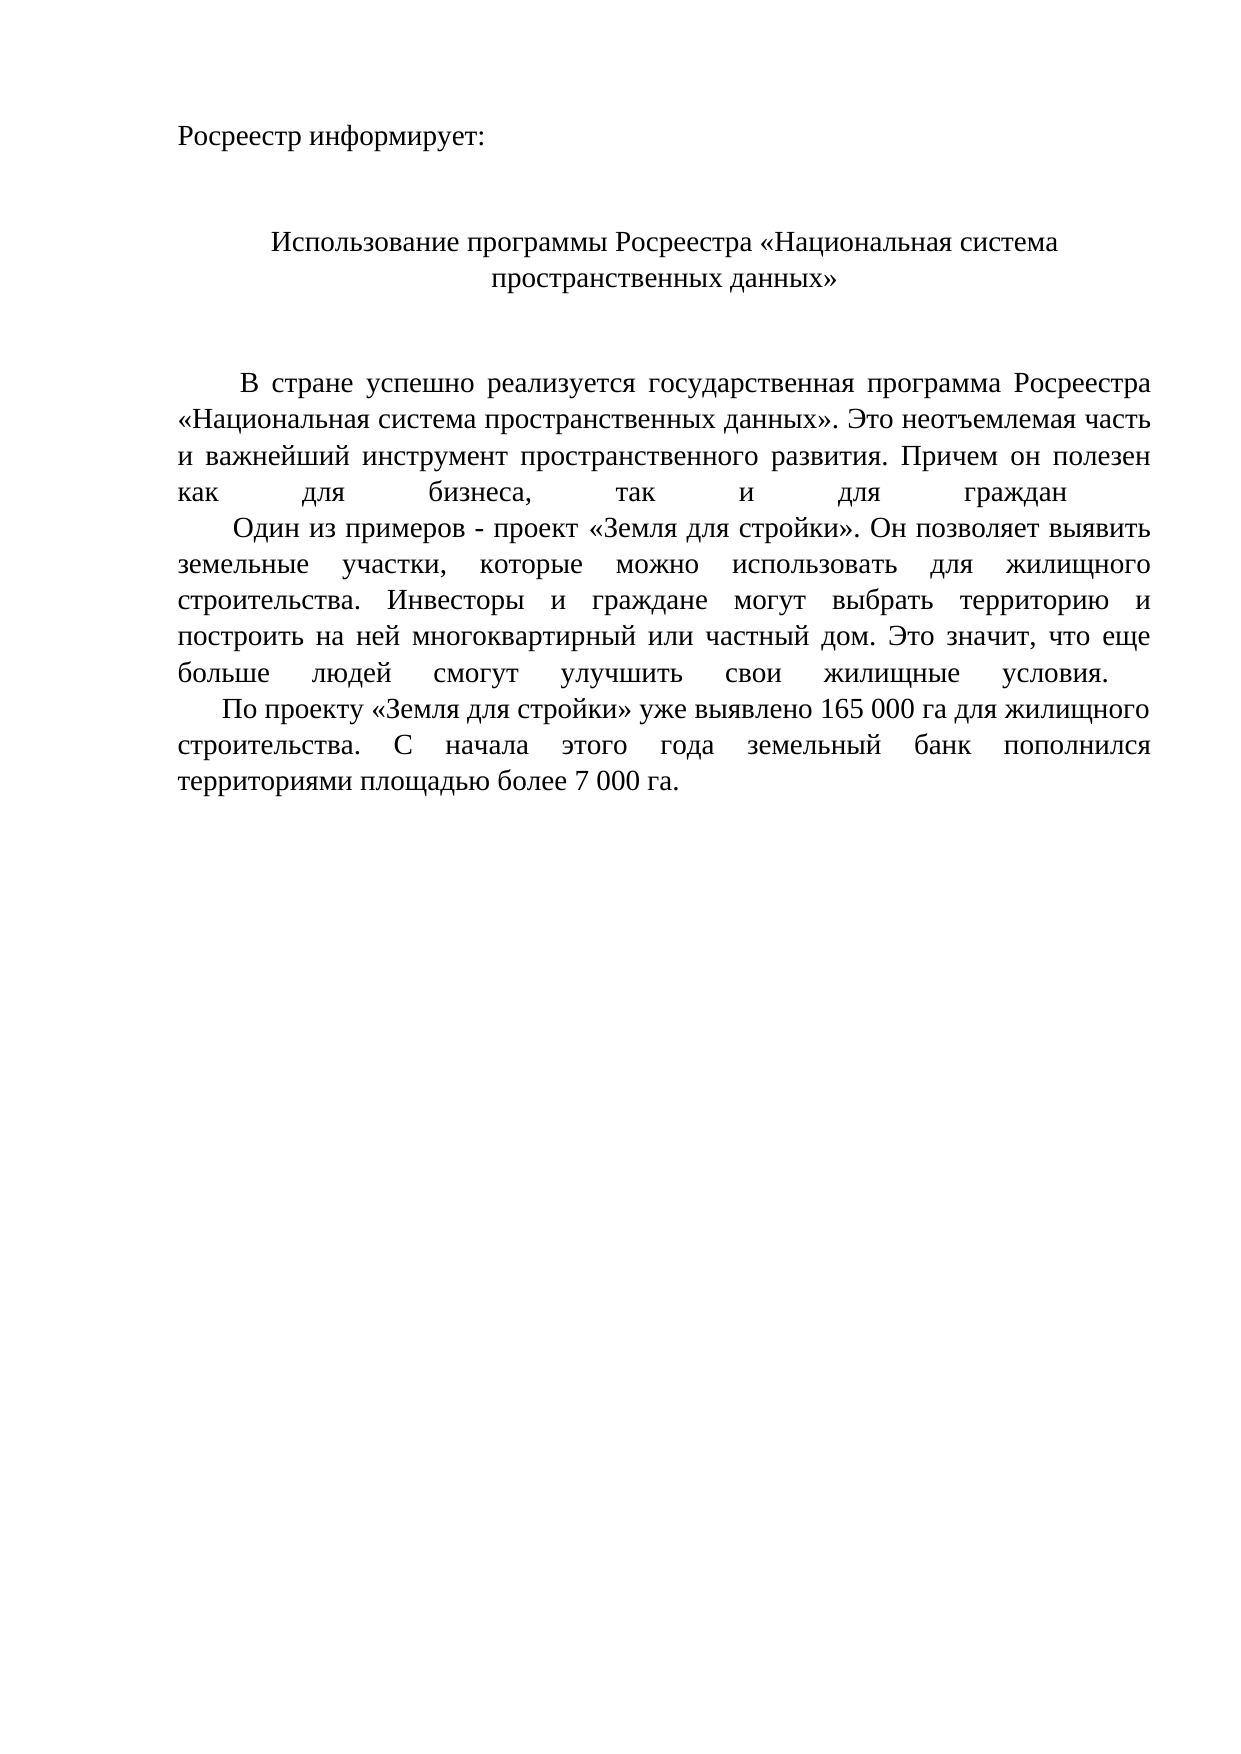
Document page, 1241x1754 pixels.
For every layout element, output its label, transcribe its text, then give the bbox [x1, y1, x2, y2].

text В стране успешно реализуется государственная программа Росреестра «Национальная система пространственных данных». Это неотъемлемая часть и важнейший инструмент пространственного развития. Причем он полезен как для бизнеса, так и для граждан Один из примеров - проект «Земля для стройки». Он позволяет выявить земельные участки, которые можно использовать для жилищного строительства. Инвесторы и граждане могут выбрать территорию и построить на ней многоквартирный или частный дом. Это значит, что еще больше людей смогут улучшить свои жилищные условия. По проекту «Земля для стройки» уже выявлено 165 000 га для жилищного строительства. С начала этого года земельный банк пополнился территориями площадью более 7 000 га. [177, 366, 1152, 797]
text Использование программы Росреестра «Национальная система пространственных данных» [177, 224, 1152, 293]
text Росреестр информирует: [177, 118, 1152, 152]
